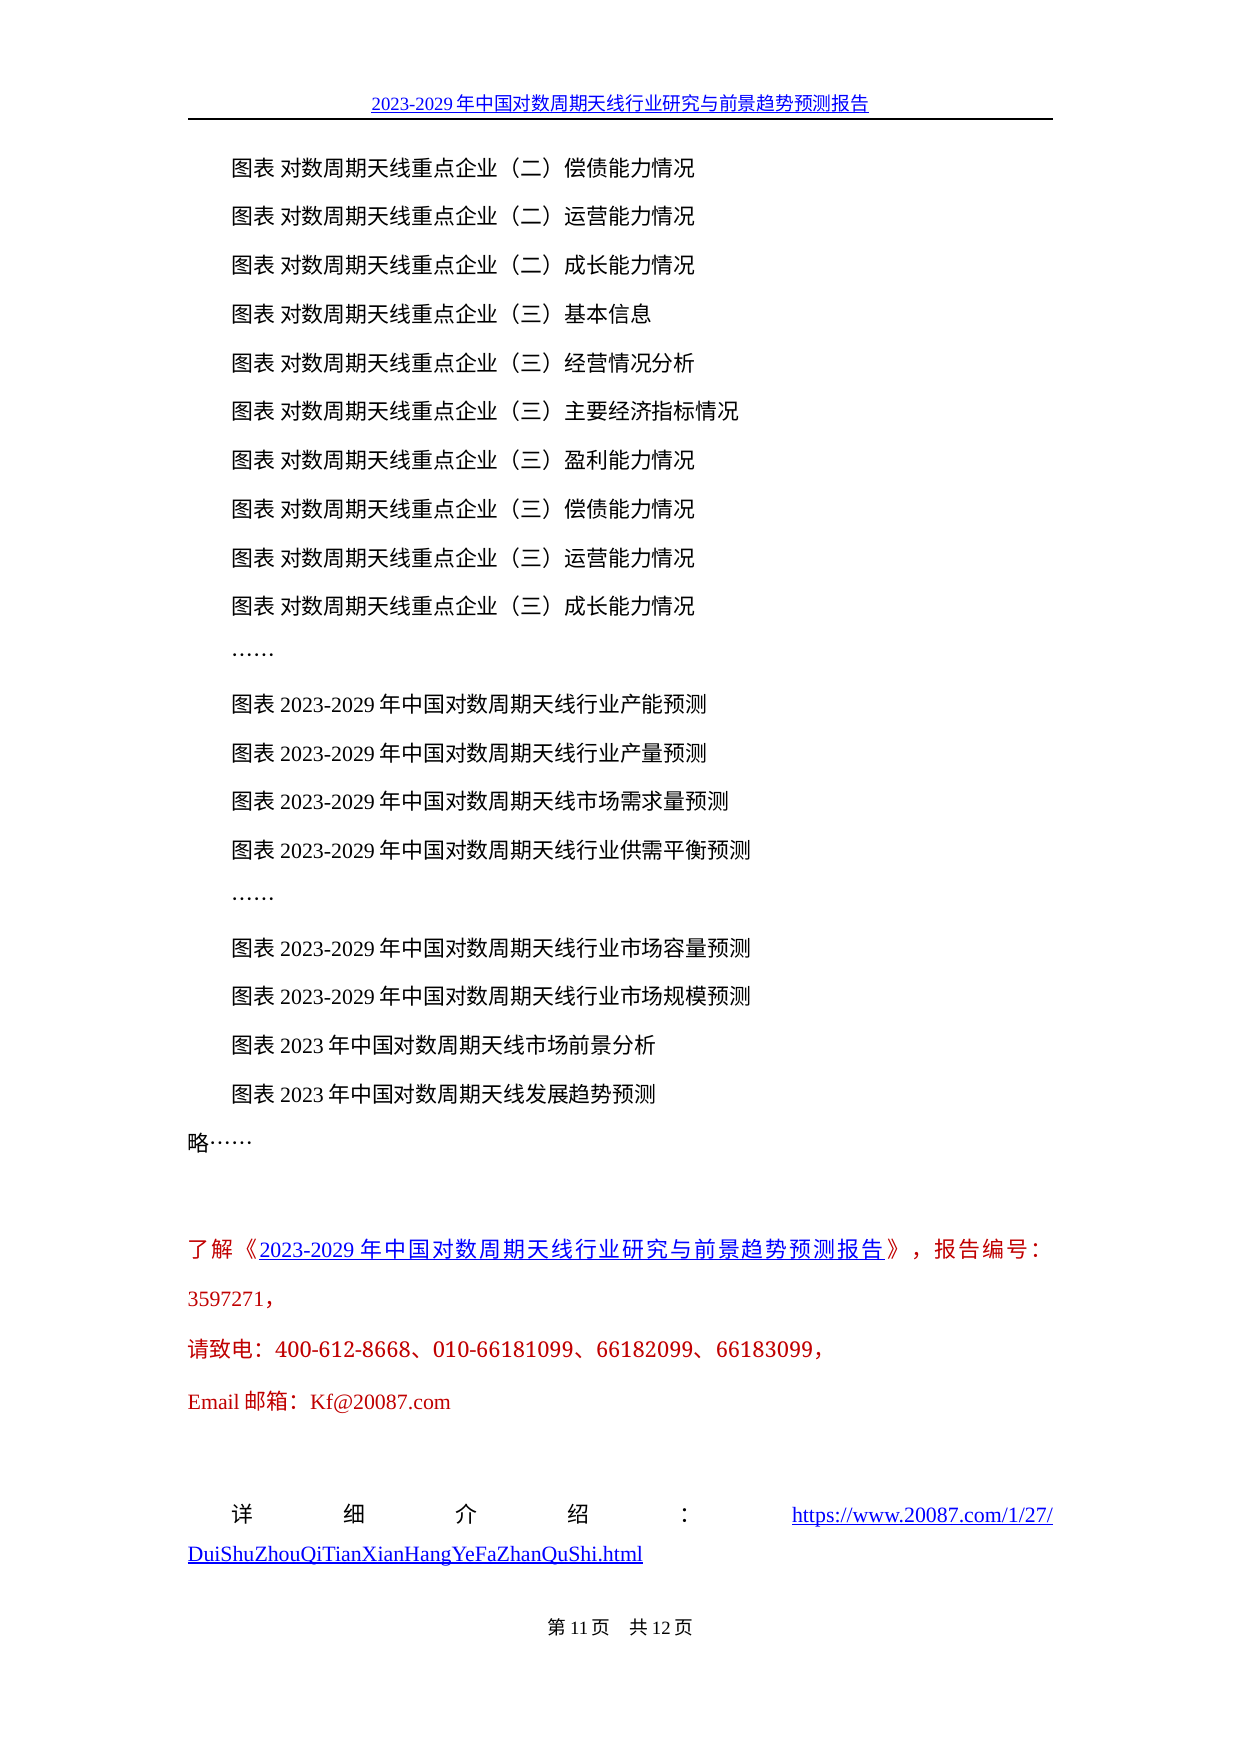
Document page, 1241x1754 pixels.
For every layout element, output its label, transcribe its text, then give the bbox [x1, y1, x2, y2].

text 请致电：400-612-8668、010-66181099、66182099、66183099， [187, 1332, 1053, 1364]
text Email邮箱：Kf@20087.com [187, 1383, 1053, 1416]
text 详细介绍：https://www.20087.com/1/27/DuiShuZhouQiTianXianHangYeFaZhanQuShi.html [187, 1496, 1053, 1569]
text 了解《2023-2029年中国对数周期天线行业研究与前景趋势预测报告》，报告编号：3597271， [187, 1232, 1053, 1313]
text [187, 150, 1053, 1158]
